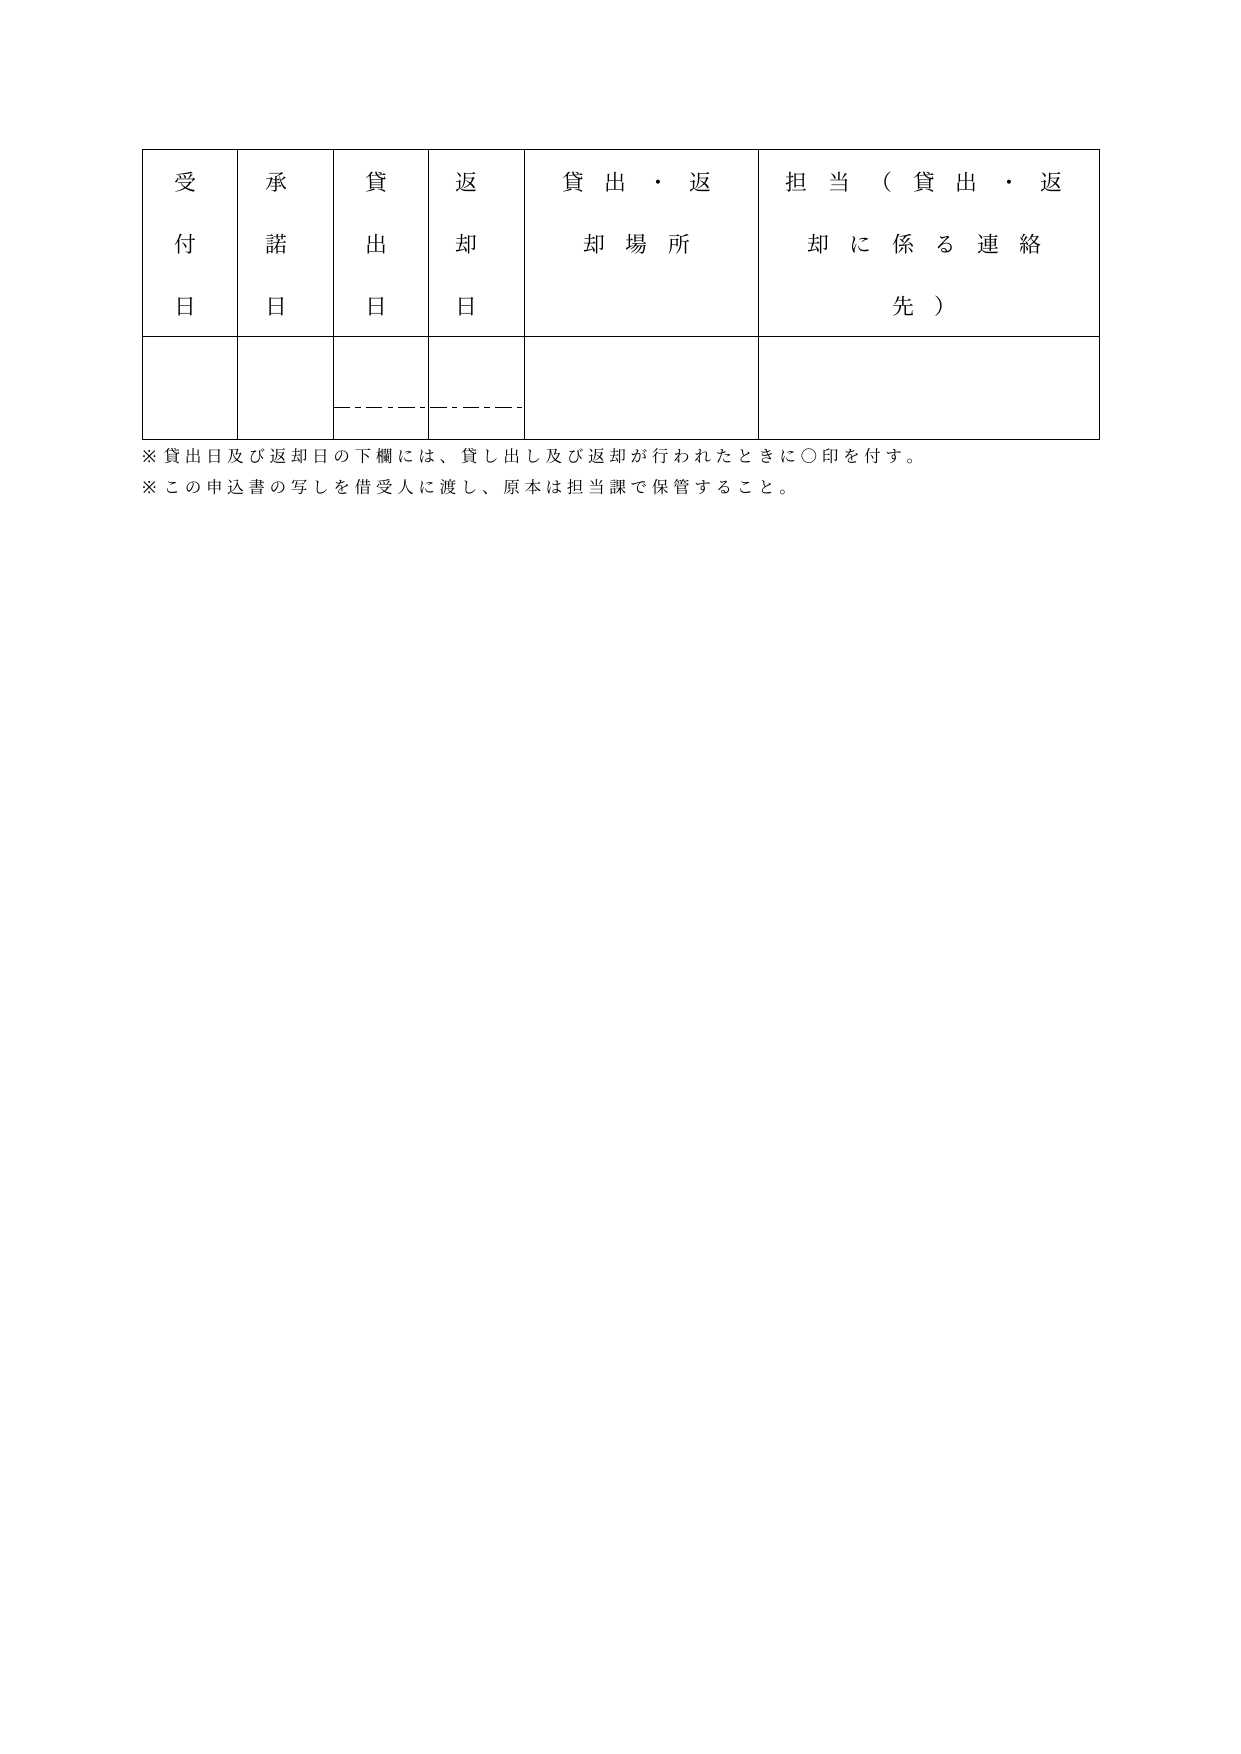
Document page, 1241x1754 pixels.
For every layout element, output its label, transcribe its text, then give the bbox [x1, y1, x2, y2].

table_cell [238, 337, 333, 438]
table_cell [429, 407, 524, 438]
table_cell [525, 337, 758, 438]
table_cell [334, 337, 428, 407]
table_header 返却日 [429, 150, 524, 336]
table_header 承諾日 [238, 150, 333, 336]
text ※この申込書の写しを借受人に渡し、原本は担当課で保管すること。 [142, 471, 1098, 501]
table_header 貸出日 [334, 150, 428, 336]
table_cell [429, 337, 524, 407]
table_header 貸出・返却場所 [525, 150, 758, 336]
table_header 担当（貸出・返却に係る連絡先） [759, 150, 1099, 336]
table_cell [143, 337, 237, 438]
text ※貸出日及び返却日の下欄には、貸し出し及び返却が行われたときに○印を付す。 [142, 440, 1098, 471]
table_cell [334, 407, 428, 438]
table_cell [759, 337, 1099, 438]
table_header 受付日 [143, 150, 237, 336]
